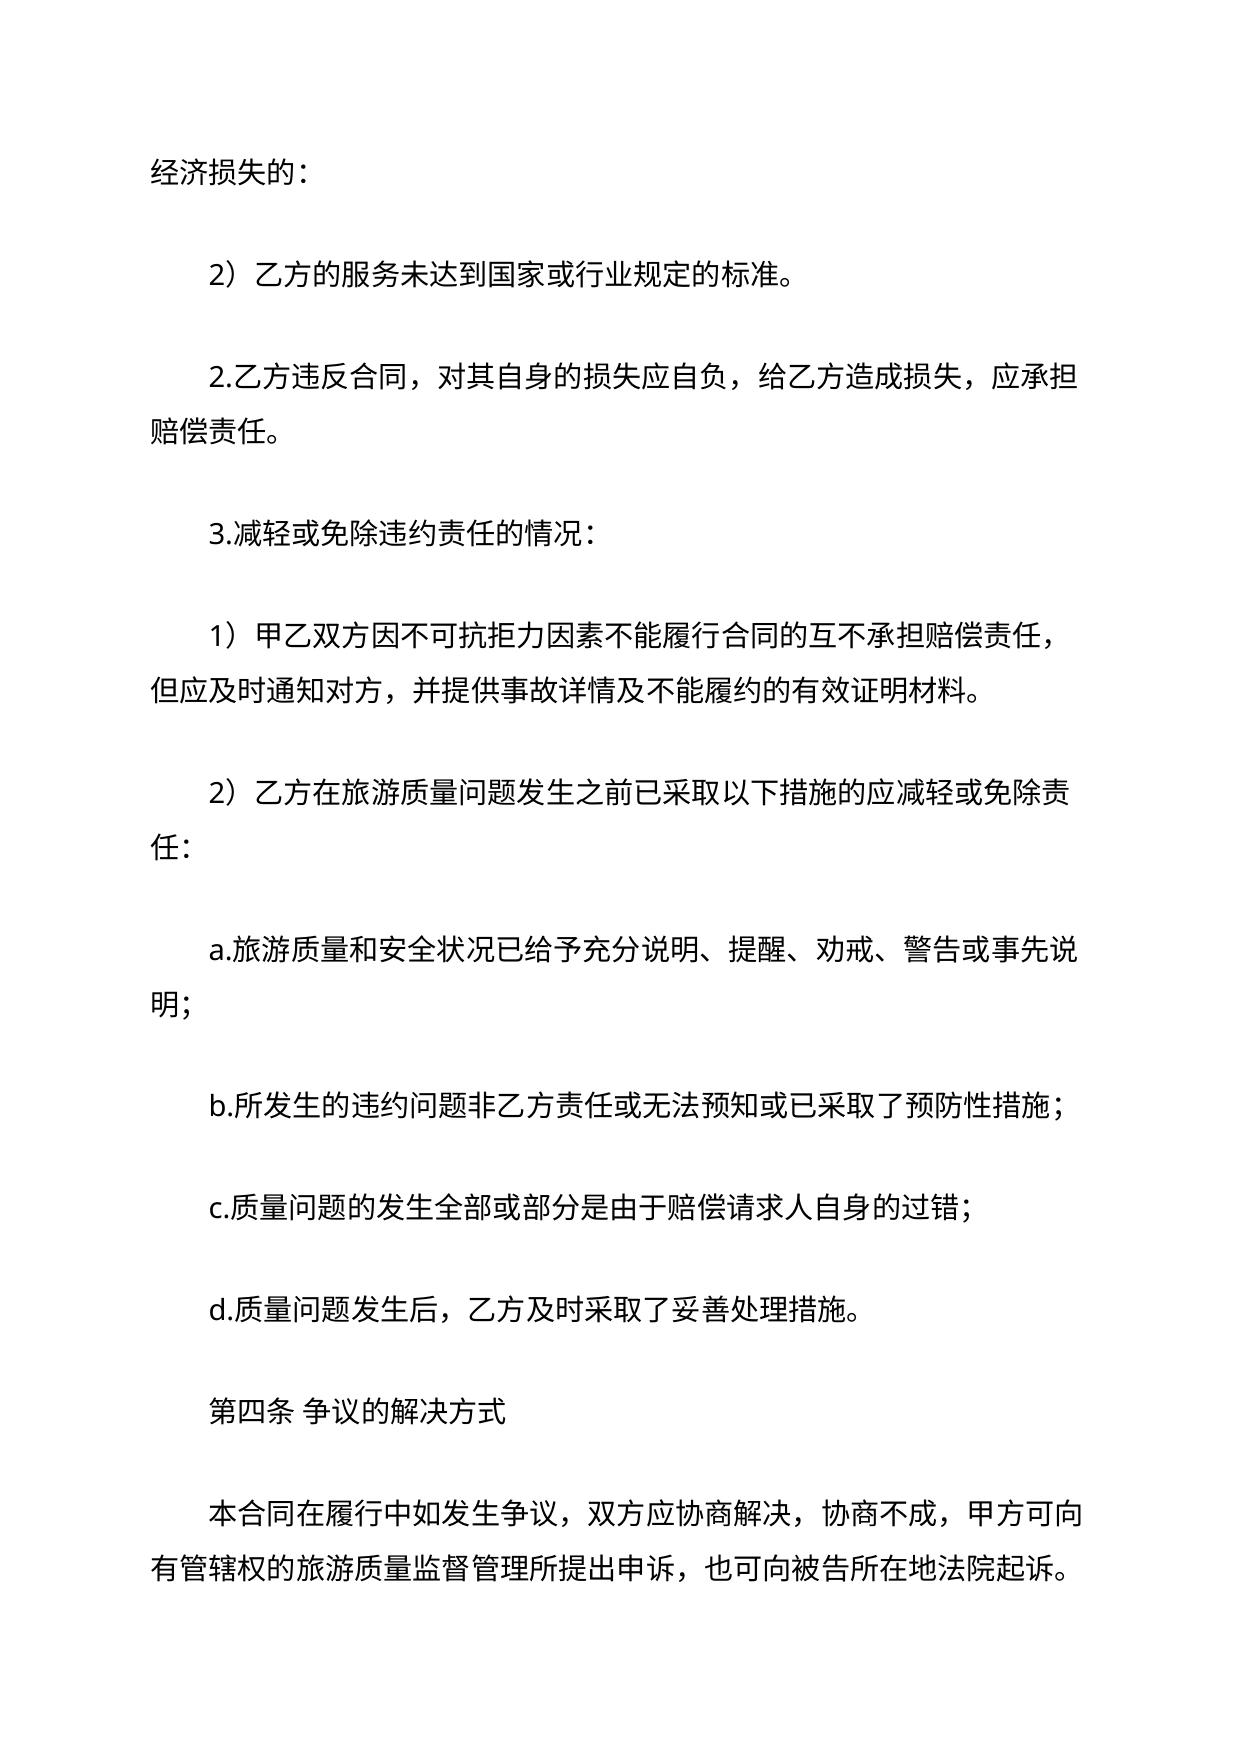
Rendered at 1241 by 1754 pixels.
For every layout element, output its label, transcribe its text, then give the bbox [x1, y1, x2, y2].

text 第四条 争议的解决方式 [150, 1389, 1090, 1431]
text d.质量问题发生后，乙方及时采取了妥善处理措施。 [150, 1287, 1090, 1329]
text a.旅游质量和安全状况已给予充分说明、提醒、劝戒、警告或事先说明； [150, 926, 1090, 1023]
text 2）乙方在旅游质量问题发生之前已采取以下措施的应减轻或免除责任： [150, 769, 1090, 867]
text 2）乙方的服务未达到国家或行业规定的标准。 [150, 252, 1090, 294]
text 3.减轻或免除违约责任的情况： [150, 511, 1090, 553]
text 1）甲乙双方因不可抗拒力因素不能履行合同的互不承担赔偿责任，但应及时通知对方，并提供事故详情及不能履约的有效证明材料。 [150, 612, 1090, 710]
text 2.乙方违反合同，对其自身的损失应自负，给乙方造成损失，应承担赔偿责任。 [150, 354, 1090, 451]
text c.质量问题的发生全部或部分是由于赔偿请求人自身的过错； [150, 1185, 1090, 1227]
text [150, 150, 1090, 192]
text 本合同在履行中如发生争议，双方应协商解决，协商不成，甲方可向有管辖权的旅游质量监督管理所提出申诉，也可向被告所在地法院起诉。 [150, 1491, 1090, 1588]
text b.所发生的违约问题非乙方责任或无法预知或已采取了预防性措施； [150, 1083, 1090, 1125]
